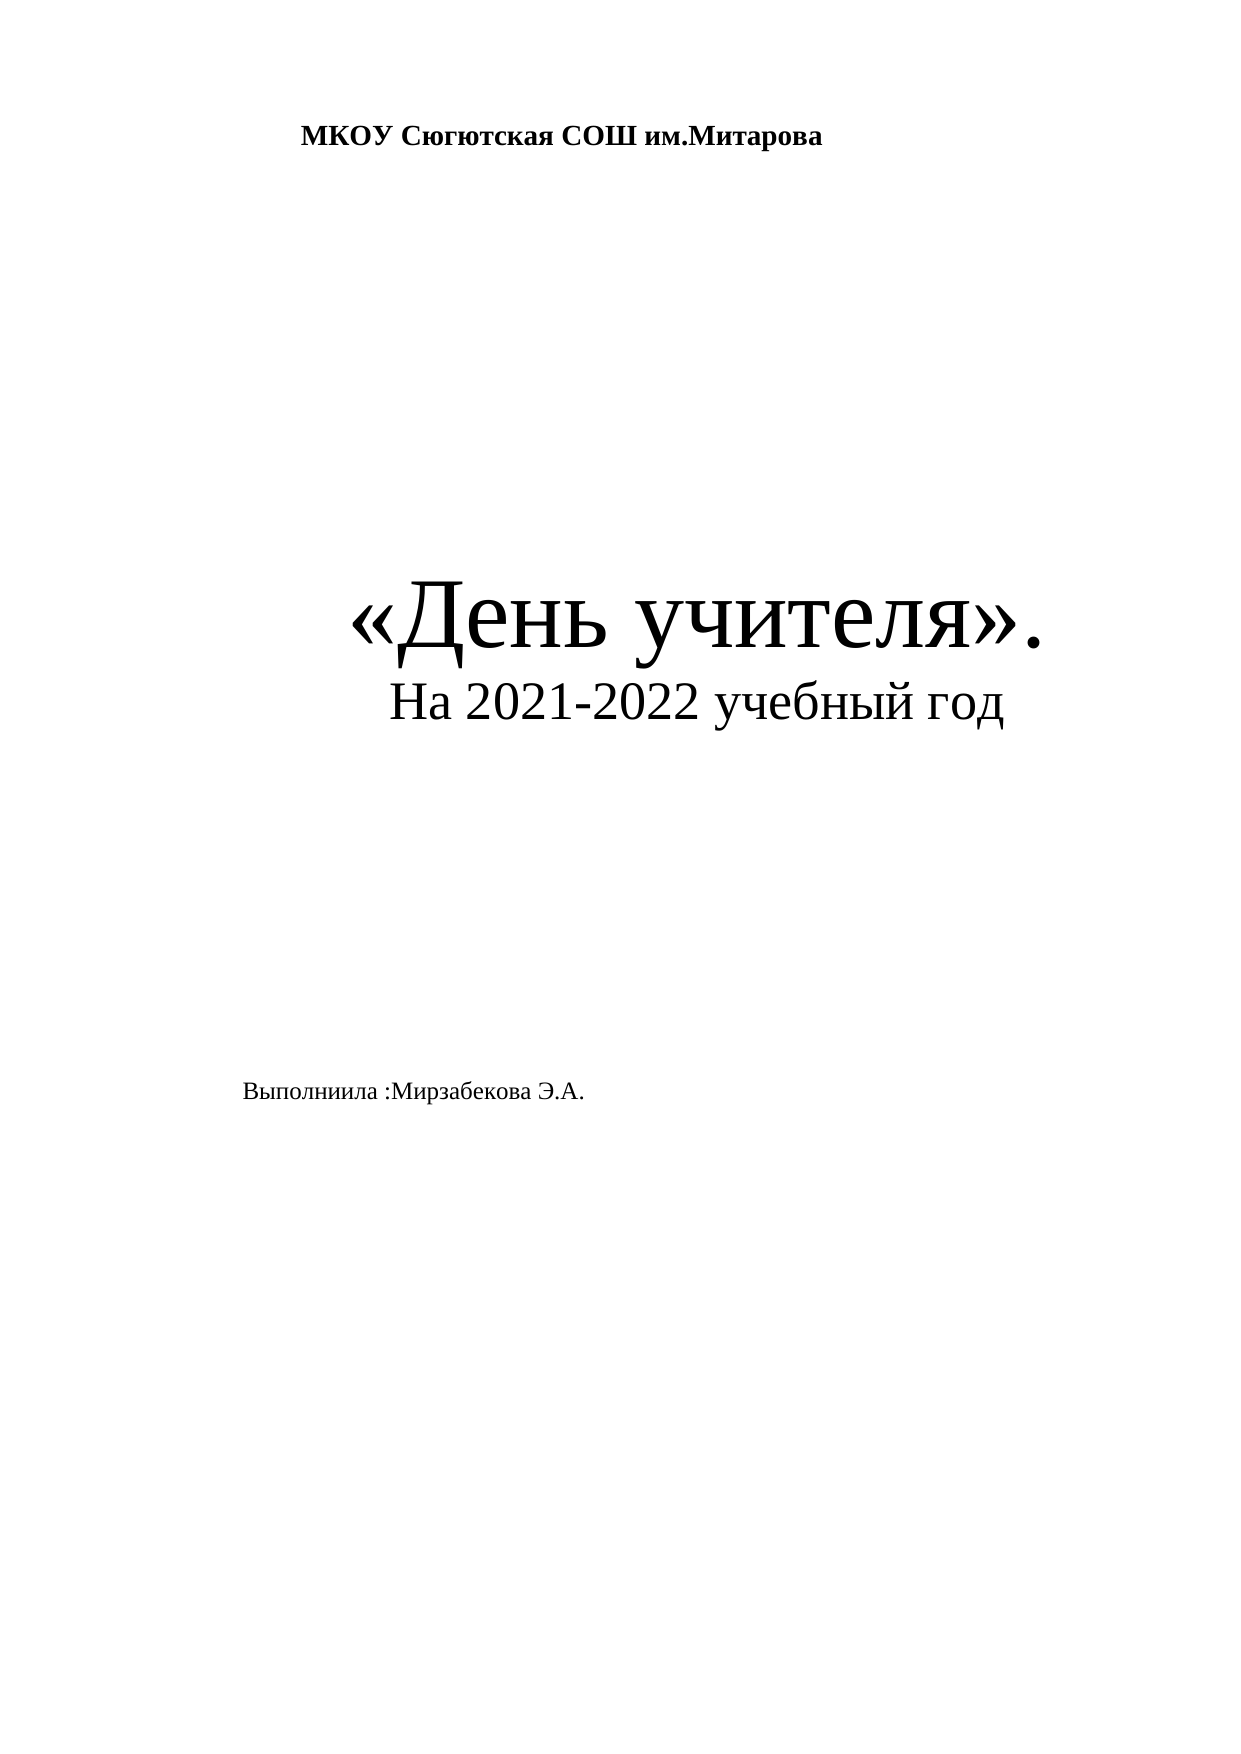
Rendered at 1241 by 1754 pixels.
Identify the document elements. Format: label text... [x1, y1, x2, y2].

text На 2021-2022 учебный год [177, 669, 1152, 731]
text Выполниила :Мирзабекова Э.А. [177, 1076, 1152, 1105]
text «День учителя». [177, 554, 1152, 669]
text МКОУ Сюгютская СОШ им.Митарова [177, 118, 1152, 152]
